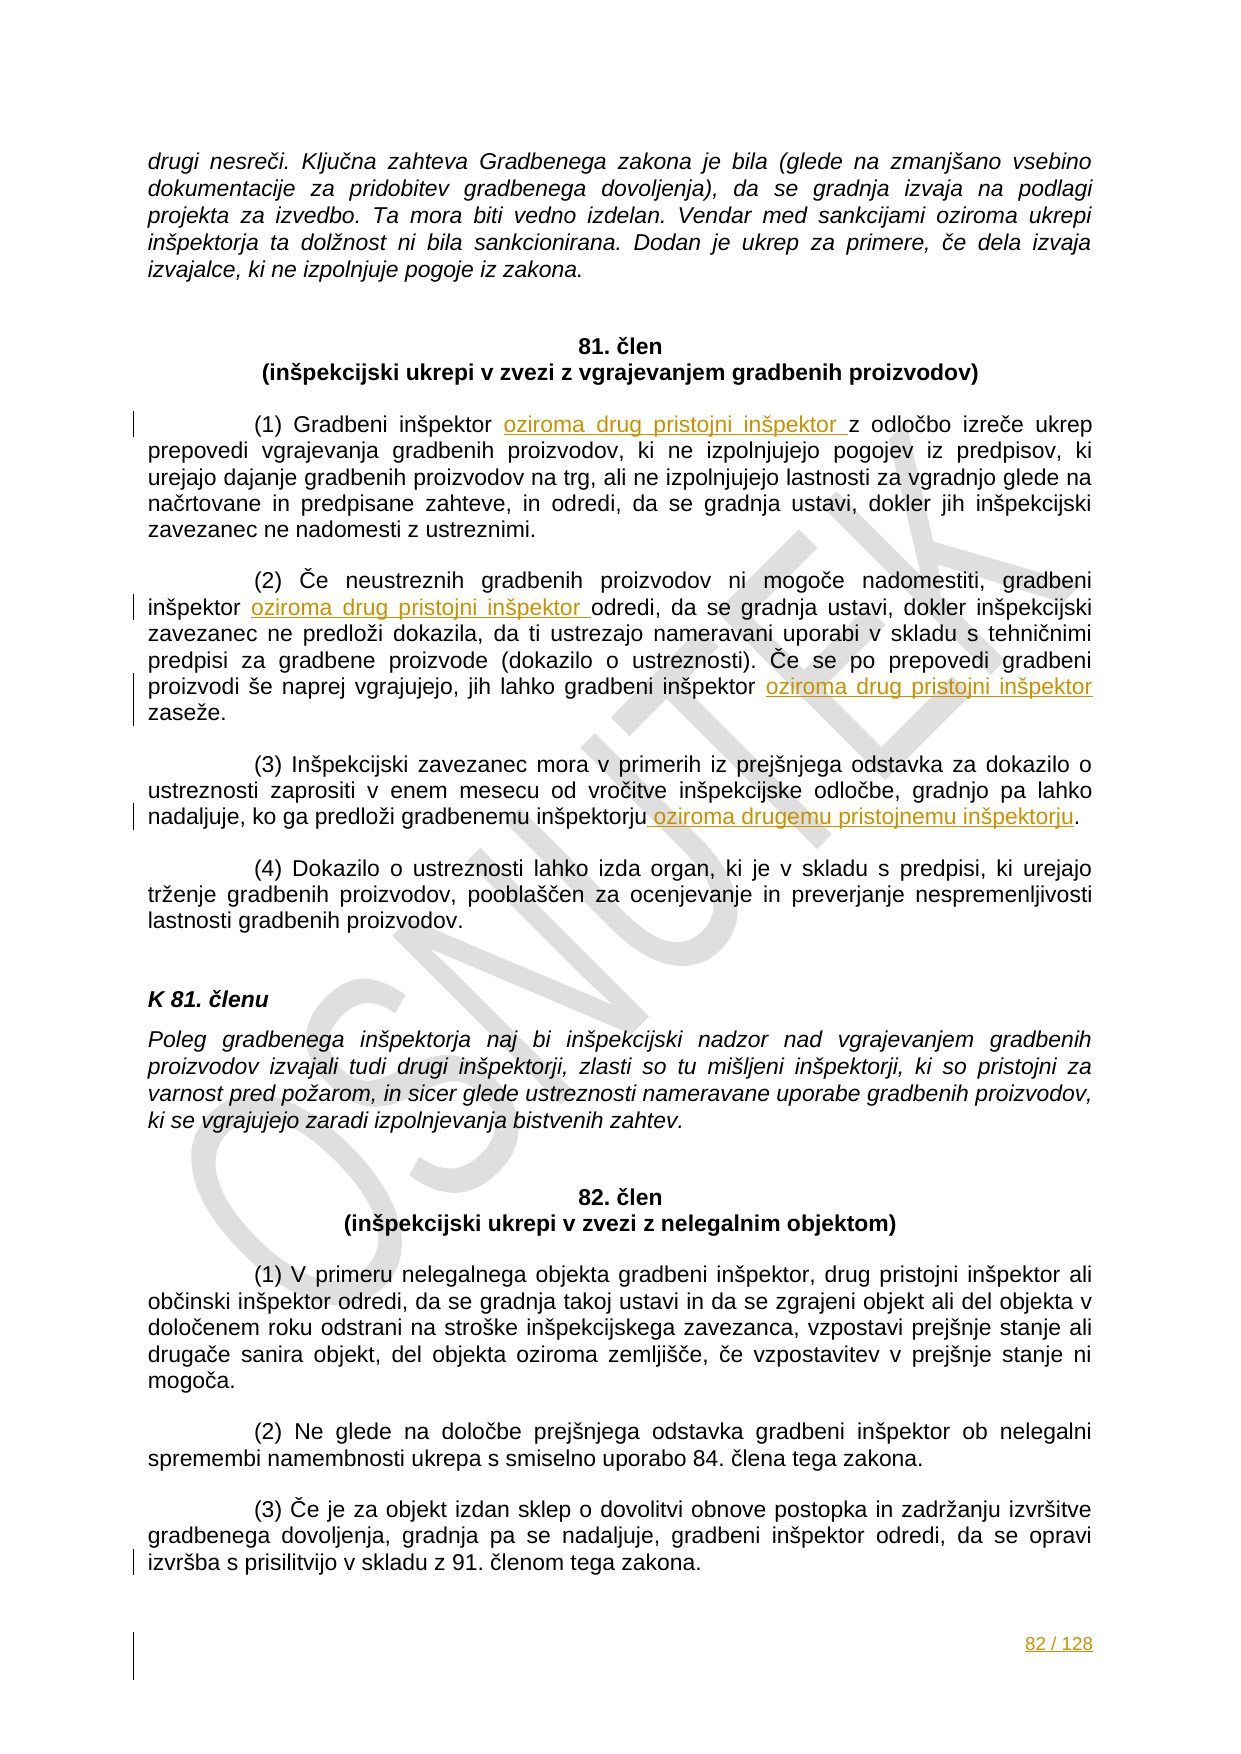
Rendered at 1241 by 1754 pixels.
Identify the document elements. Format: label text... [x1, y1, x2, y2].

text 81. člen [148, 333, 1093, 359]
text (2) Če neustreznih gradbenih proizvodov ni mogoče nadomestiti, gradbeni inšpektor odredi, da se gradnja ustavi, dokler inšpekcijski zavezanec ne predloži dokazila, da ti ustrezajo nameravani uporabi v skladu s tehničnimi predpisi za gradbene proizvode (dokazilo o ustreznosti). Če se po prepovedi gradbeni proizvodi še naprej vgrajujejo, jih lahko gradbeni inšpektor zaseže. [148, 567, 1093, 726]
text K 81. členu [148, 986, 1093, 1013]
text (3) Inšpekcijski zavezanec mora v primerih iz prejšnjega odstavka za dokazilo o ustreznosti zaprositi v enem mesecu od vročitve inšpekcijske odločbe, gradnjo pa lahko nadaljuje, ko ga predloži gradbenemu inšpektorju. [148, 751, 1093, 830]
text (inšpekcijski ukrepi v zvezi z nelegalnim objektom) [148, 1210, 1093, 1236]
text (4) Dokazilo o ustreznosti lahko izda organ, ki je v skladu s predpisi, ki urejajo trženje gradbenih proizvodov, pooblaščen za ocenjevanje in preverjanje nespremenljivosti lastnosti gradbenih proizvodov. [148, 855, 1093, 934]
text 82. člen [148, 1184, 1093, 1210]
text (2) Ne glede na določbe prejšnjega odstavka gradbeni inšpektor ob nelegalni spremembi namembnosti ukrepa s smiselno uporabo 84. člena tega zakona. [148, 1418, 1093, 1471]
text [148, 148, 1093, 283]
text (inšpekcijski ukrepi v zvezi z vgrajevanjem gradbenih proizvodov) [148, 359, 1093, 386]
text (1) Gradbeni inšpektor z odločbo izreče ukrep prepovedi vgrajevanja gradbenih proizvodov, ki ne izpolnjujejo pogojev iz predpisov, ki urejajo dajanje gradbenih proizvodov na trg, ali ne izpolnjujejo lastnosti za vgradnjo glede na načrtovane in predpisane zahteve, in odredi, da se gradnja ustavi, dokler jih inšpekcijski zavezanec ne nadomesti z ustreznimi. [148, 411, 1093, 542]
text (3) Če je za objekt izdan sklep o dovolitvi obnove postopka in zadržanju izvršitve gradbenega dovoljenja, gradnja pa se nadaljuje, gradbeni inšpektor odredi, da se opravi izvršba s prisilitvijo v skladu z 91. členom tega zakona. [148, 1496, 1093, 1575]
text (1) V primeru nelegalnega objekta gradbeni inšpektor, drug pristojni inšpektor ali občinski inšpektor odredi, da se gradnja takoj ustavi in da se zgrajeni objekt ali del objekta v določenem roku odstrani na stroške inšpekcijskega zavezanca, vzpostavi prejšnje stanje ali drugače sanira objekt, del objekta oziroma zemljišče, če vzpostavitev v prejšnje stanje ni mogoča. [148, 1261, 1093, 1393]
text Poleg gradbenega inšpektorja naj bi inšpekcijski nadzor nad vgrajevanjem gradbenih proizvodov izvajali tudi drugi inšpektorji, zlasti so tu mišljeni inšpektorji, ki so pristojni za varnost pred požarom, in sicer glede ustreznosti nameravane uporabe gradbenih proizvodov, ki se vgrajujejo zaradi izpolnjevanja bistvenih zahtev. [148, 1025, 1093, 1134]
